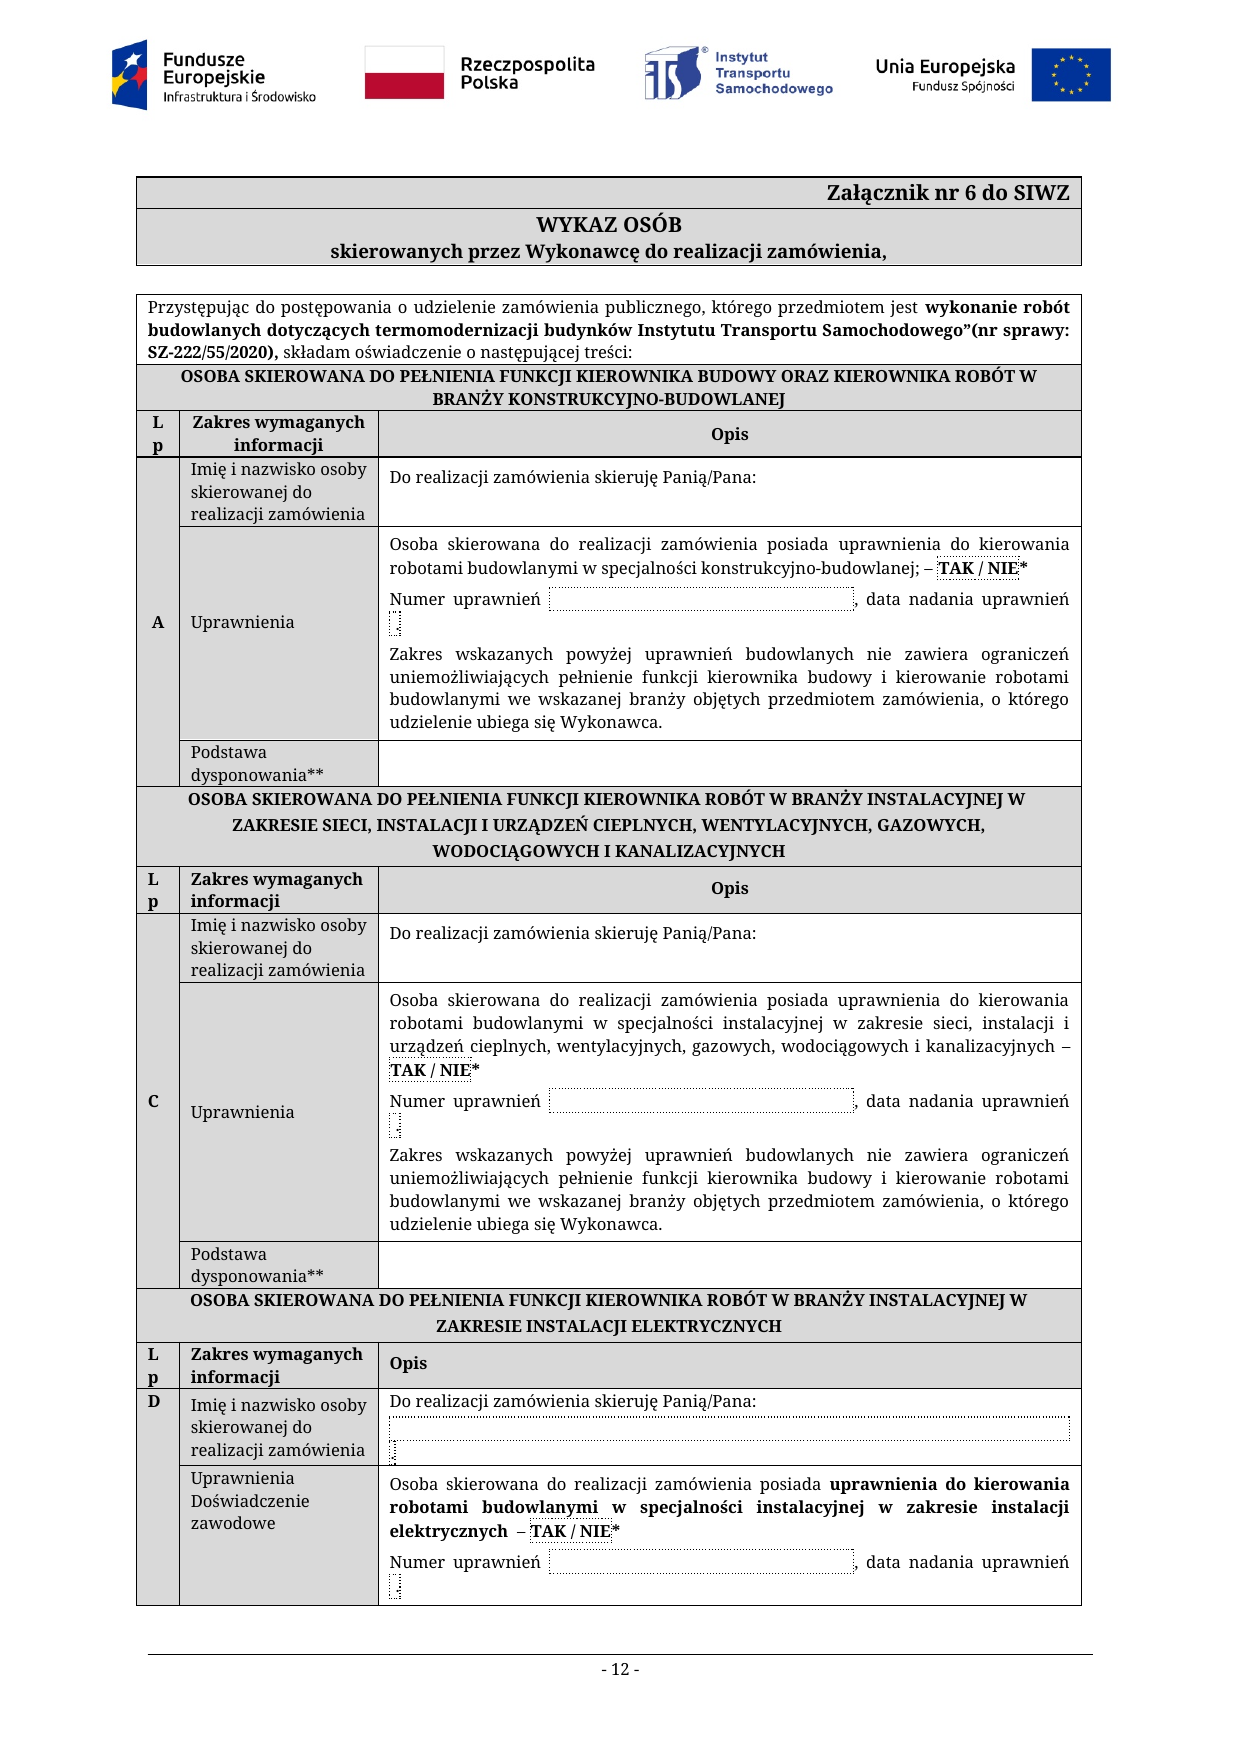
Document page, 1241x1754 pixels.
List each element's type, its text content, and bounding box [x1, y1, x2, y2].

table_cell [379, 1242, 1081, 1288]
table_cell D [137, 1389, 179, 1605]
table_cell Do realizacji zamówienia skieruję Panią/Pana: [379, 914, 1081, 982]
table_cell OSOBA SKIEROWANA DO PEŁNIENIA FUNKCJI KIEROWNIKA ROBÓT W BRANŻY INSTALACYJNEJ W ZAKRESIE INSTALACJI ELEKTRYCZNYCH [137, 1289, 1081, 1342]
table_cell Podstawa dysponowania** [180, 741, 378, 786]
table_cell Uprawnienia [180, 983, 378, 1241]
table_cell OSOBA SKIEROWANA DO PEŁNIENIA FUNKCJI KIEROWNIKA ROBÓT W BRANŻY INSTALACYJNEJ W ZAKRESIE SIECI, INSTALACJI I URZĄDZEŃ CIEPLNYCH, WENTYLACYJNYCH, GAZOWYCH, WODOCIĄGOWYCH I KANALIZACYJNYCH [137, 787, 1081, 866]
table_header Przystępując do postępowania o udzielenie zamówienia publicznego, którego przedmiotem jest wykonanie robót budowlanych dotyczących termomodernizacji budynków Instytutu Transportu Samochodowego”(nr sprawy: SZ-222/55/2020), składam oświadczenie o następującej treści: [137, 295, 1081, 363]
table_cell Zakres wymaganych informacji [180, 867, 378, 913]
table_cell Imię i nazwisko osoby skierowanej do realizacji zamówienia [180, 458, 378, 526]
table_cell Osoba skierowana do realizacji zamówienia posiada uprawnienia do kierowania robotami budowlanymi w specjalności instalacyjnej w zakresie sieci, instalacji i urządzeń cieplnych, wentylacyjnych, gazowych, wodociągowych i kanalizacyjnych – TAK / NIE* Numer uprawnień ., data nadania uprawnień .. Zakres wskazanych powyżej uprawnień budowlanych nie zawiera ograniczeń uniemożliwiających pełnienie funkcji kierownika budowy i kierowanie robotami budowlanymi we wskazanej branży objętych przedmiotem zamówienia, o którego udzielenie ubiega się Wykonawca. [379, 983, 1081, 1241]
table_cell Lp [137, 1343, 179, 1388]
table_cell Do realizacji zamówienia skieruję Panią/Pana: . [379, 1389, 1081, 1465]
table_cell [180, 1466, 378, 1605]
table_cell Zakres wymaganych informacji [180, 411, 378, 456]
table_cell C [137, 914, 179, 1288]
picture [94, 24, 1130, 131]
table_cell Imię i nazwisko osoby skierowanej do realizacji zamówienia [180, 1389, 378, 1465]
table_cell Imię i nazwisko osoby skierowanej do realizacji zamówienia [180, 914, 378, 982]
table_cell Opis [379, 1343, 1081, 1388]
table_cell Uprawnienia [180, 527, 378, 739]
table_header Załącznik nr 6 do SIWZ [137, 178, 1081, 208]
table_cell [379, 741, 1081, 786]
table_cell Opis [379, 867, 1081, 913]
table_cell Podstawa dysponowania** [180, 1242, 378, 1288]
table_cell Lp [137, 867, 179, 913]
table_cell Osoba skierowana do realizacji zamówienia posiada uprawnienia do kierowania robotami budowlanymi w specjalności konstrukcyjno-budowlanej; – TAK / NIE* Numer uprawnień ., data nadania uprawnień .. Zakres wskazanych powyżej uprawnień budowlanych nie zawiera ograniczeń uniemożliwiających pełnienie funkcji kierownika budowy i kierowanie robotami budowlanymi we wskazanej branży objętych przedmiotem zamówienia, o którego udzielenie ubiega się Wykonawca. [379, 527, 1081, 739]
table_cell Lp [137, 411, 179, 456]
table_cell Opis [379, 411, 1081, 456]
table_cell OSOBA SKIEROWANA DO PEŁNIENIA FUNKCJI KIEROWNIKA BUDOWY ORAZ KIEROWNIKA ROBÓT W BRANŻY KONSTRUKCYJNO-BUDOWLANEJ [137, 365, 1081, 410]
table_cell WYKAZ OSÓB skierowanych przez Wykonawcę do realizacji zamówienia, [137, 209, 1081, 264]
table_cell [379, 1466, 1081, 1605]
table_cell Zakres wymaganych informacji [180, 1343, 378, 1388]
table_cell Do realizacji zamówienia skieruję Panią/Pana: [379, 458, 1081, 526]
table_cell A [137, 458, 179, 786]
